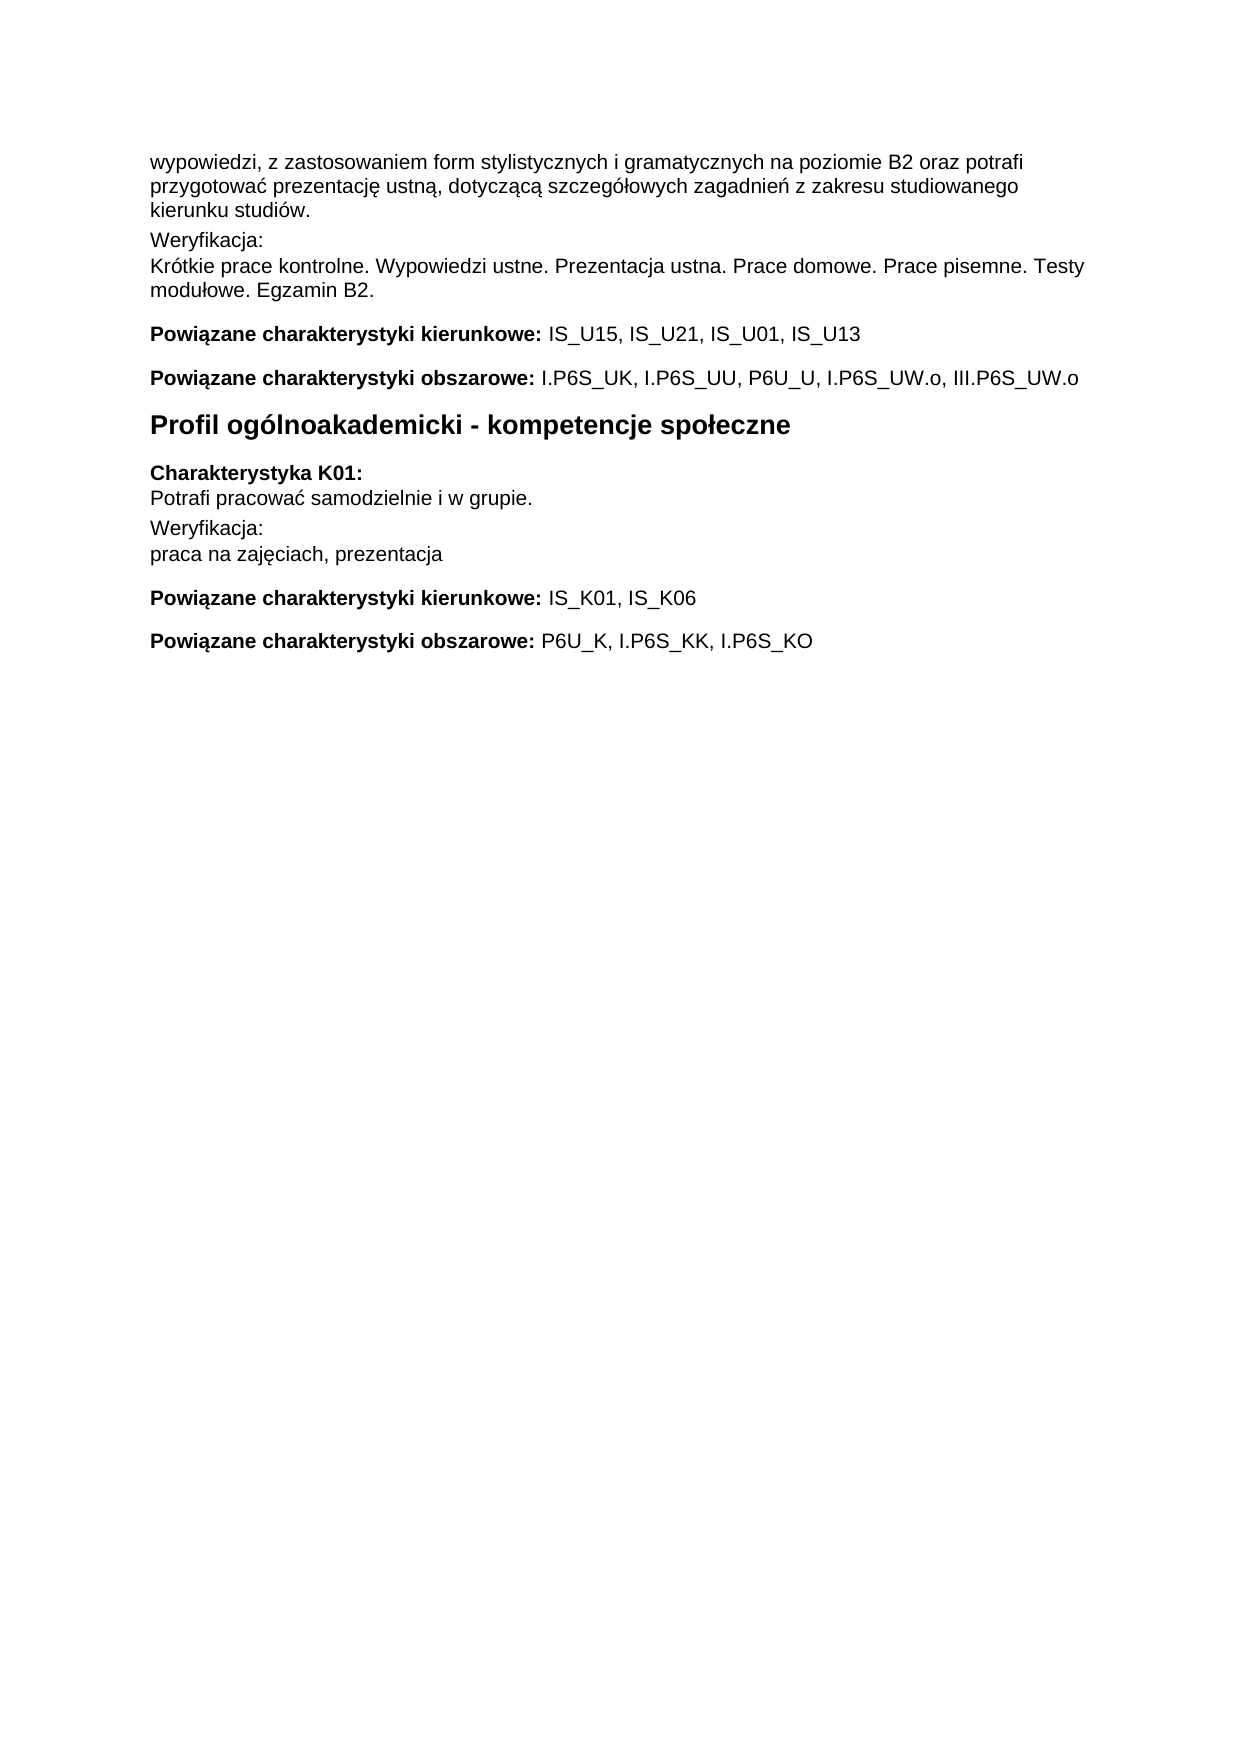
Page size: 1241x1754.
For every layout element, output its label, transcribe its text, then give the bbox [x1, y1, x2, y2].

text Potrafi pracować samodzielnie i w grupie. [150, 485, 1090, 509]
text Powiązane charakterystyki kierunkowe: IS_U15, IS_U21, IS_U01, IS_U13 [150, 322, 1090, 346]
text Charakterystyka K01: [150, 460, 1090, 484]
text Powiązane charakterystyki obszarowe: I.P6S_UK, I.P6S_UU, P6U_U, I.P6S_UW.o, III.P6S_UW.o [150, 366, 1090, 389]
text Krótkie prace kontrolne. Wypowiedzi ustne. Prezentacja ustna. Prace domowe. Prace pisemne. Testy modułowe. Egzamin B2. [150, 254, 1090, 302]
text Powiązane charakterystyki kierunkowe: IS_K01, IS_K06 [150, 585, 1090, 609]
text Weryfikacja: [150, 228, 1090, 252]
text Weryfikacja: [150, 516, 1090, 539]
text praca na zajęciach, prezentacja [150, 542, 1090, 566]
subtitle Profil ogólnoakademicki - kompetencje społeczne [150, 409, 1090, 441]
text Powiązane charakterystyki obszarowe: P6U_K, I.P6S_KK, I.P6S_KO [150, 629, 1090, 653]
